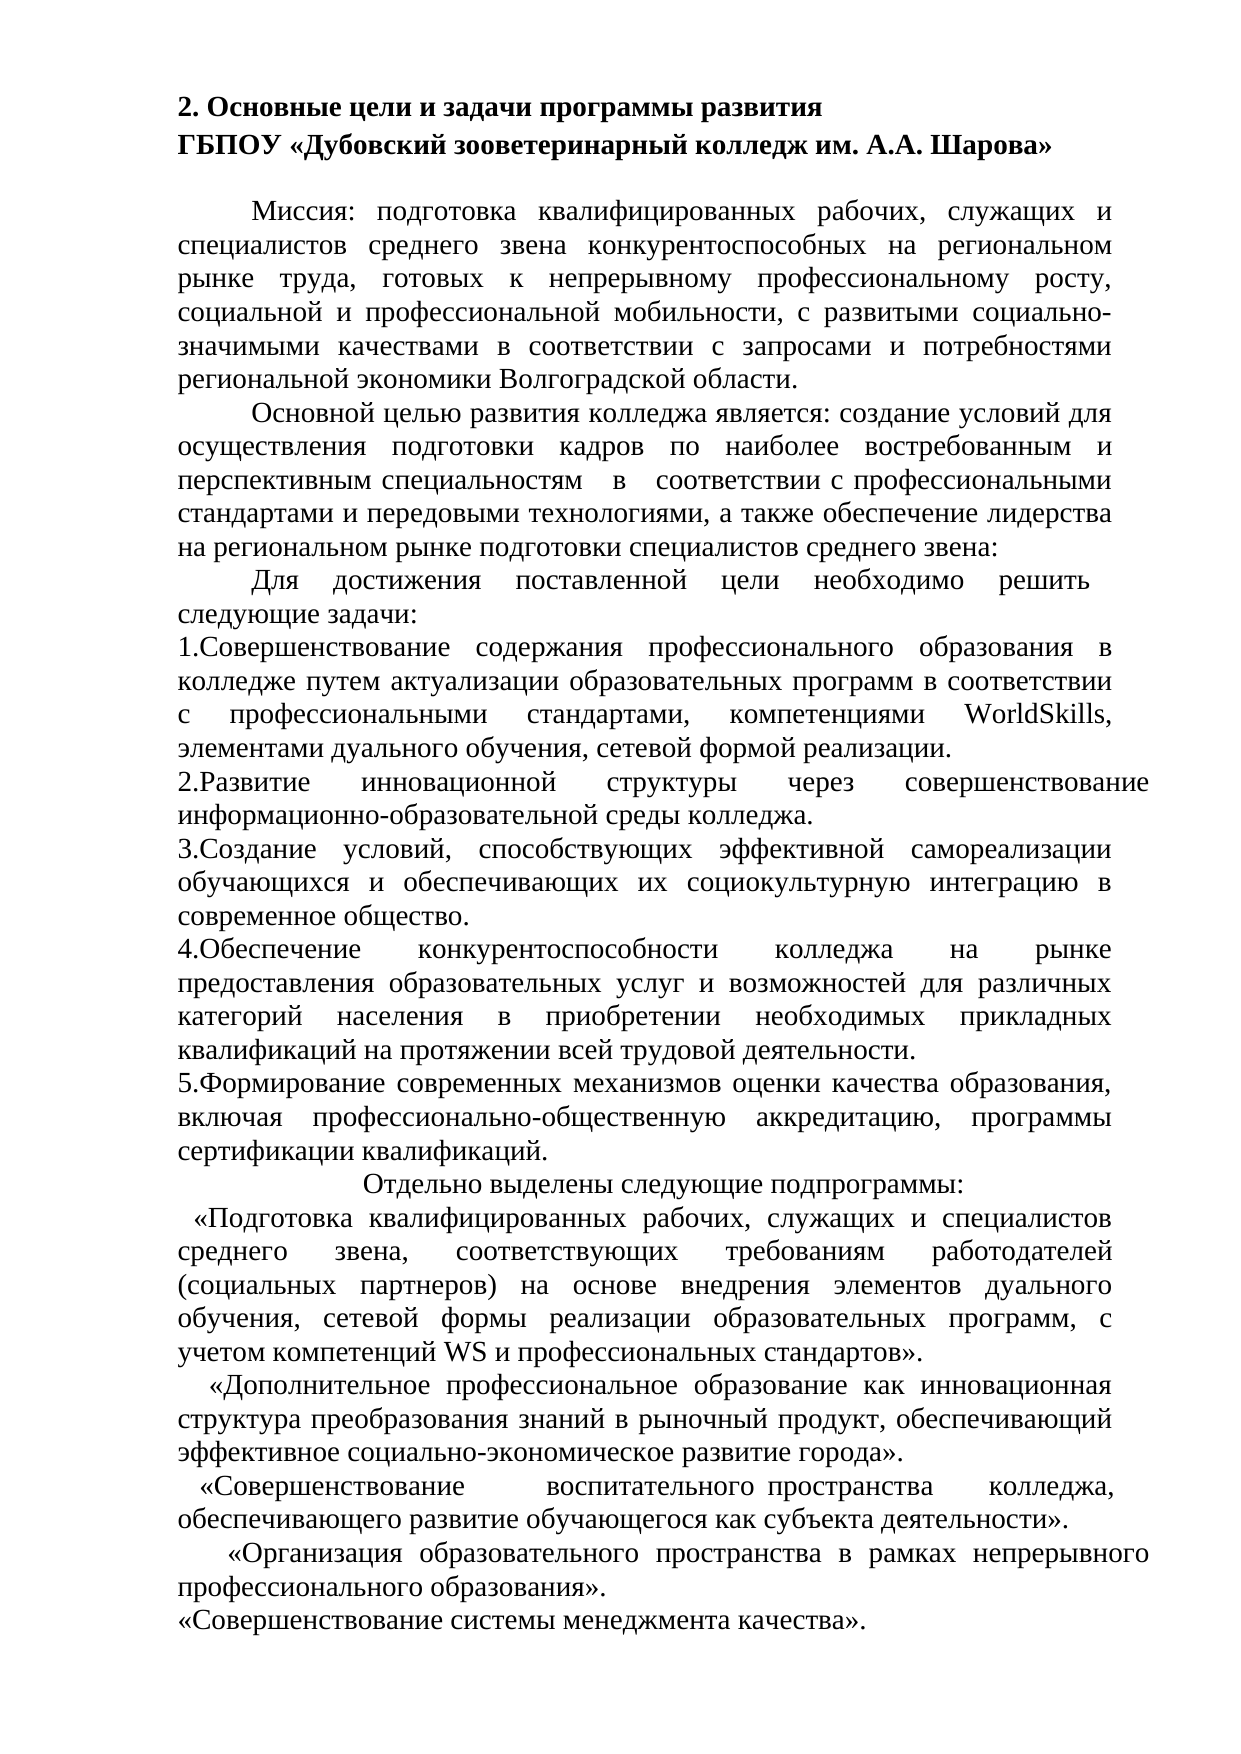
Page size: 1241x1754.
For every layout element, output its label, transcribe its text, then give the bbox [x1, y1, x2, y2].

subtitle ГБПОУ «Дубовский зооветеринарный колледж им. А.А. Шарова» [177, 127, 1152, 161]
text «Подготовка квалифицированных рабочих, служащих и специалистов среднего звена, соответствующих требованиям работодателей (социальных партнеров) на основе внедрения элементов дуального обучения, сетевой формы реализации образовательных программ, с учетом компетенций WS и профессиональных стандартов». [177, 1200, 1113, 1367]
text 3.Создание условий, способствующих эффективной самореализации обучающихся и обеспечивающих их социокультурную интеграцию в современное общество. [177, 831, 1112, 931]
text 4.Обеспечение конкурентоспособности колледжа на рынке предоставления образовательных услуг и возможностей для различных категорий населения в приобретении необходимых прикладных квалификаций на протяжении всей трудовой деятельности. [177, 931, 1112, 1066]
text 1.Совершенствование содержания профессионального образования в колледже путем актуализации образовательных программ в соответствии с профессиональными стандартами, компетенциями WorldSkills, элементами дуального обучения, сетевой формой реализации. [177, 629, 1113, 764]
text Основной целью развития колледжа является: создание условий для осуществления подготовки кадров по наиболее востребованным и перспективным специальностям в соответствии с профессиональными стандартами и передовыми технологиями, а также обеспечение лидерства на региональном рынке подготовки специалистов среднего звена: [177, 395, 1113, 562]
text «Совершенствование воспитательного пространства колледжа, обеспечивающего развитие обучающегося как субъекта деятельности». [177, 1468, 1150, 1535]
text 2.Развитие инновационной структуры через совершенствование информационно-образовательной среды колледжа. [177, 764, 1150, 831]
text 5.Формирование современных механизмов оценки качества образования, включая профессионально-общественную аккредитацию, программы сертификации квалификаций. [177, 1066, 1112, 1166]
text Отдельно выделены следующие подпрограммы: [177, 1166, 1150, 1200]
text Миссия: подготовка квалифицированных рабочих, служащих и специалистов среднего звена конкурентоспособных на региональном рынке труда, готовых к непрерывному профессиональному росту, социальной и профессиональной мобильности, с развитыми социально-значимыми качествами в соответствии с запросами и потребностями региональной экономики Волгоградской области. [177, 193, 1113, 395]
text «Дополнительное профессиональное образование как инновационная структура преобразования знаний в рыночный продукт, обеспечивающий эффективное социально-экономическое развитие города». [177, 1367, 1113, 1468]
subtitle 2. Основные цели и задачи программы развития [177, 89, 1066, 122]
text «Организация образовательного пространства в рамках непрерывного профессионального образования». [177, 1535, 1150, 1602]
text Для достижения поставленной цели необходимо решить следующие задачи: [177, 562, 1091, 629]
text «Совершенствование системы менеджмента качества». [177, 1602, 1150, 1636]
